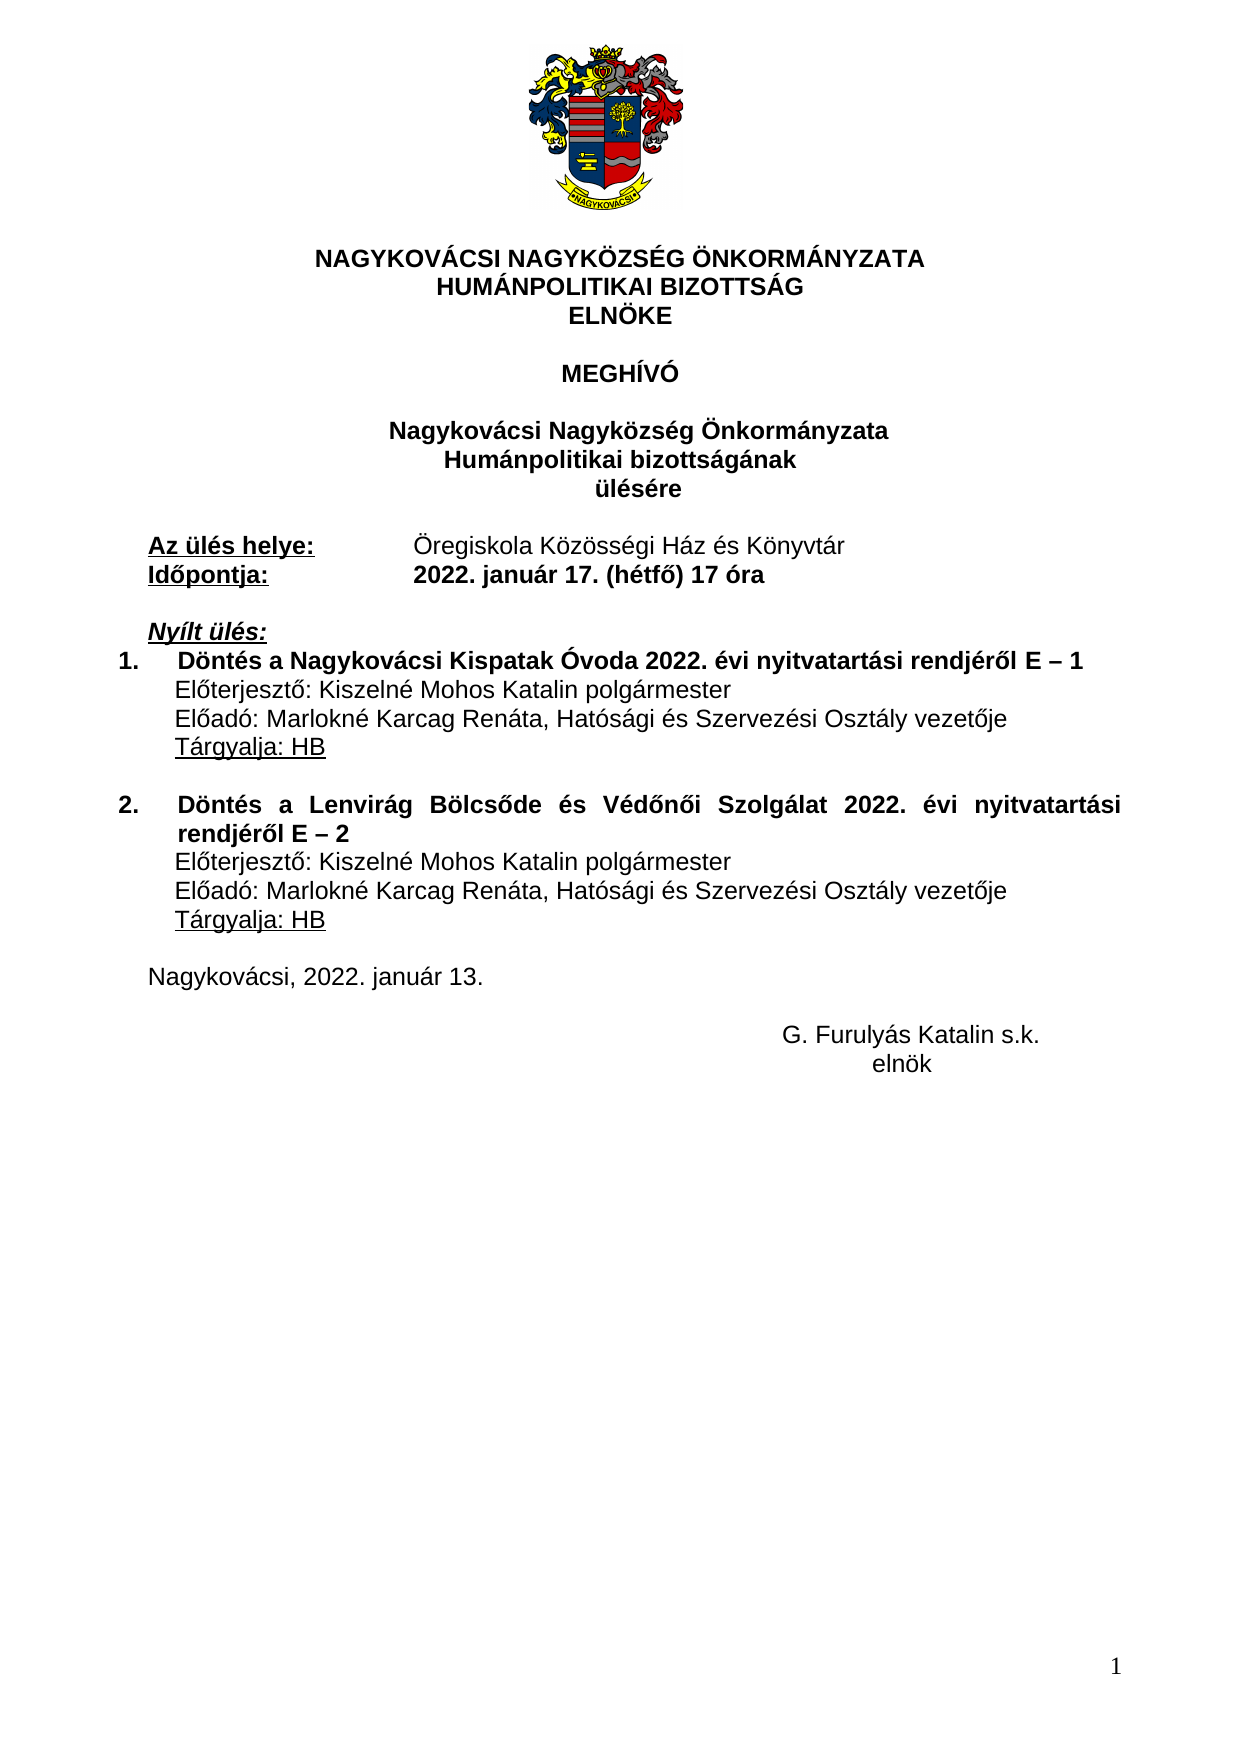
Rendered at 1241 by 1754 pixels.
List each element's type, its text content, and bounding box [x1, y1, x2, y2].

title MEGHÍVÓ [118, 358, 1122, 387]
list Humánpolitikai bizottságának [118, 445, 1122, 473]
text Nagykovácsi Nagyközség Önkormányzata [156, 416, 1122, 445]
text Tárgyalja: HB [148, 905, 1166, 933]
list Döntés a Lenvirág Bölcsőde és Védőnői Szolgálat 2022. évi nyitvatartási rendjéről E – 2 [118, 790, 1122, 847]
text ülésére [118, 473, 1122, 502]
list HUMÁNPOLITIKAI BIZOTTSÁG [118, 272, 1122, 301]
text Előterjesztő: Kiszelné Mohos Katalin polgármester [148, 847, 1122, 876]
list Döntés a Nagykovácsi Kispatak Óvoda 2022. évi nyitvatartási rendjéről E – 1 [118, 646, 1122, 675]
text elnök [708, 1048, 1122, 1077]
text Az ülés helye: Öregiskola Közösségi Ház és Könyvtár [148, 531, 1122, 560]
text Előadó: Marlokné Karcag Renáta, Hatósági és Szervezési Osztály vezetője [148, 876, 1122, 905]
title ELNÖKE [118, 301, 1122, 330]
text G. Furulyás Katalin s.k. [708, 1020, 1122, 1048]
text Nagykovácsi, 2022. január 13. [148, 962, 1122, 991]
title NAGYKOVÁCSI NAGYKÖZSÉG ÖNKORMÁNYZATA [118, 243, 1122, 272]
text Előadó: Marlokné Karcag Renáta, Hatósági és Szervezési Osztály vezetője [174, 703, 1122, 732]
picture [528, 44, 684, 210]
text Tárgyalja: HB [174, 732, 1122, 761]
text Előterjesztő: Kiszelné Mohos Katalin polgármester [174, 675, 1122, 703]
text Időpontja: 2022. január 17. (hétfő) 17 óra [148, 560, 1122, 588]
text Nyílt ülés: [148, 617, 1122, 646]
